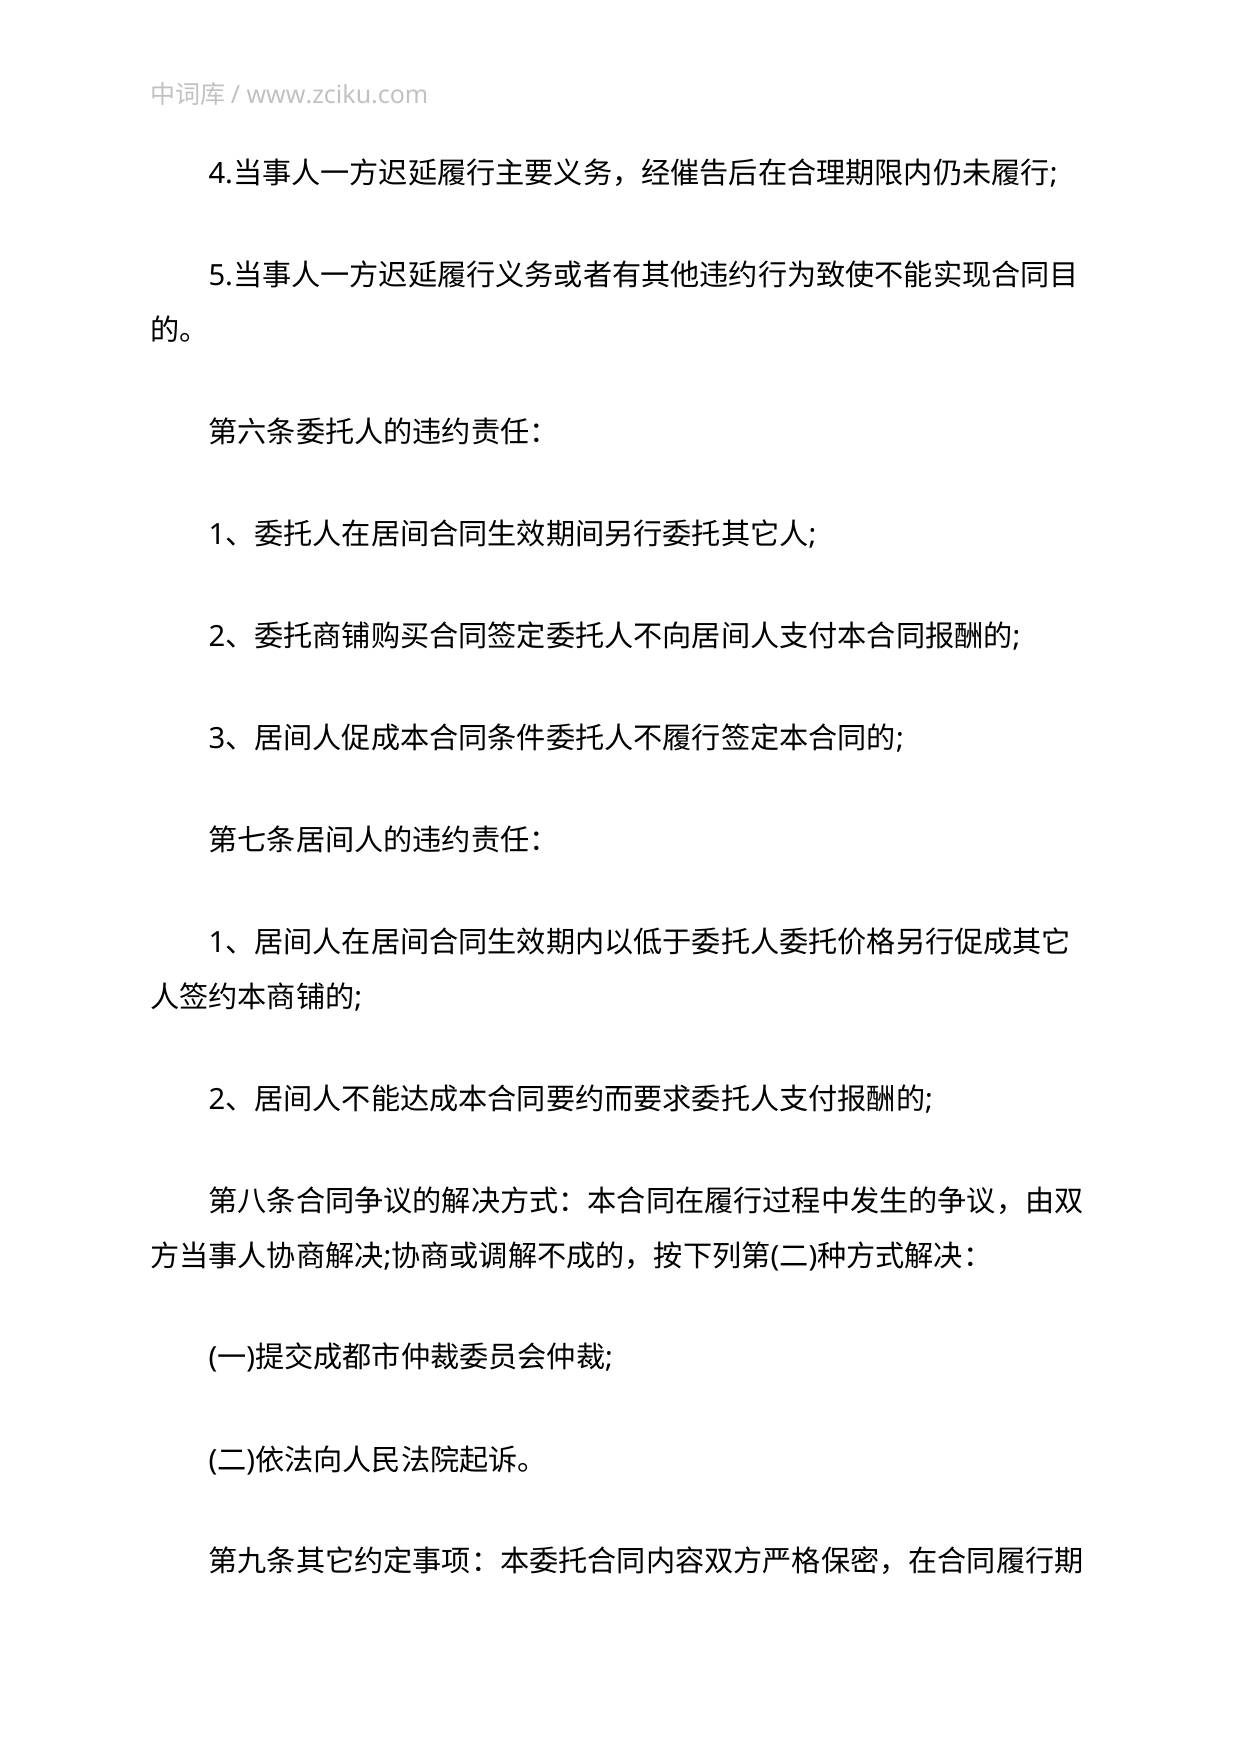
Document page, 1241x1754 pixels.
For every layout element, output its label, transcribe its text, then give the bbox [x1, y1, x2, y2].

text 2、居间人不能达成本合同要约而要求委托人支付报酬的; [150, 1075, 1090, 1118]
text (一)提交成都市仲裁委员会仲裁; [150, 1334, 1090, 1376]
text 第六条委托人的违约责任： [150, 409, 1090, 451]
text 第七条居间人的违约责任： [150, 816, 1090, 859]
text 第八条合同争议的解决方式：本合同在履行过程中发生的争议，由双方当事人协商解决;协商或调解不成的，按下列第(二)种方式解决： [150, 1177, 1090, 1274]
text 2、委托商铺购买合同签定委托人不向居间人支付本合同报酬的; [150, 612, 1090, 655]
text 5.当事人一方迟延履行义务或者有其他违约行为致使不能实现合同目的。 [150, 252, 1090, 349]
text (二)依法向人民法院起诉。 [150, 1436, 1090, 1478]
text 3、居间人促成本合同条件委托人不履行签定本合同的; [150, 714, 1090, 757]
text 4.当事人一方迟延履行主要义务，经催告后在合理期限内仍未履行; [150, 150, 1090, 192]
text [150, 1538, 1090, 1580]
text 1、委托人在居间合同生效期间另行委托其它人; [150, 511, 1090, 553]
text 1、居间人在居间合同生效期内以低于委托人委托价格另行促成其它人签约本商铺的; [150, 918, 1090, 1016]
